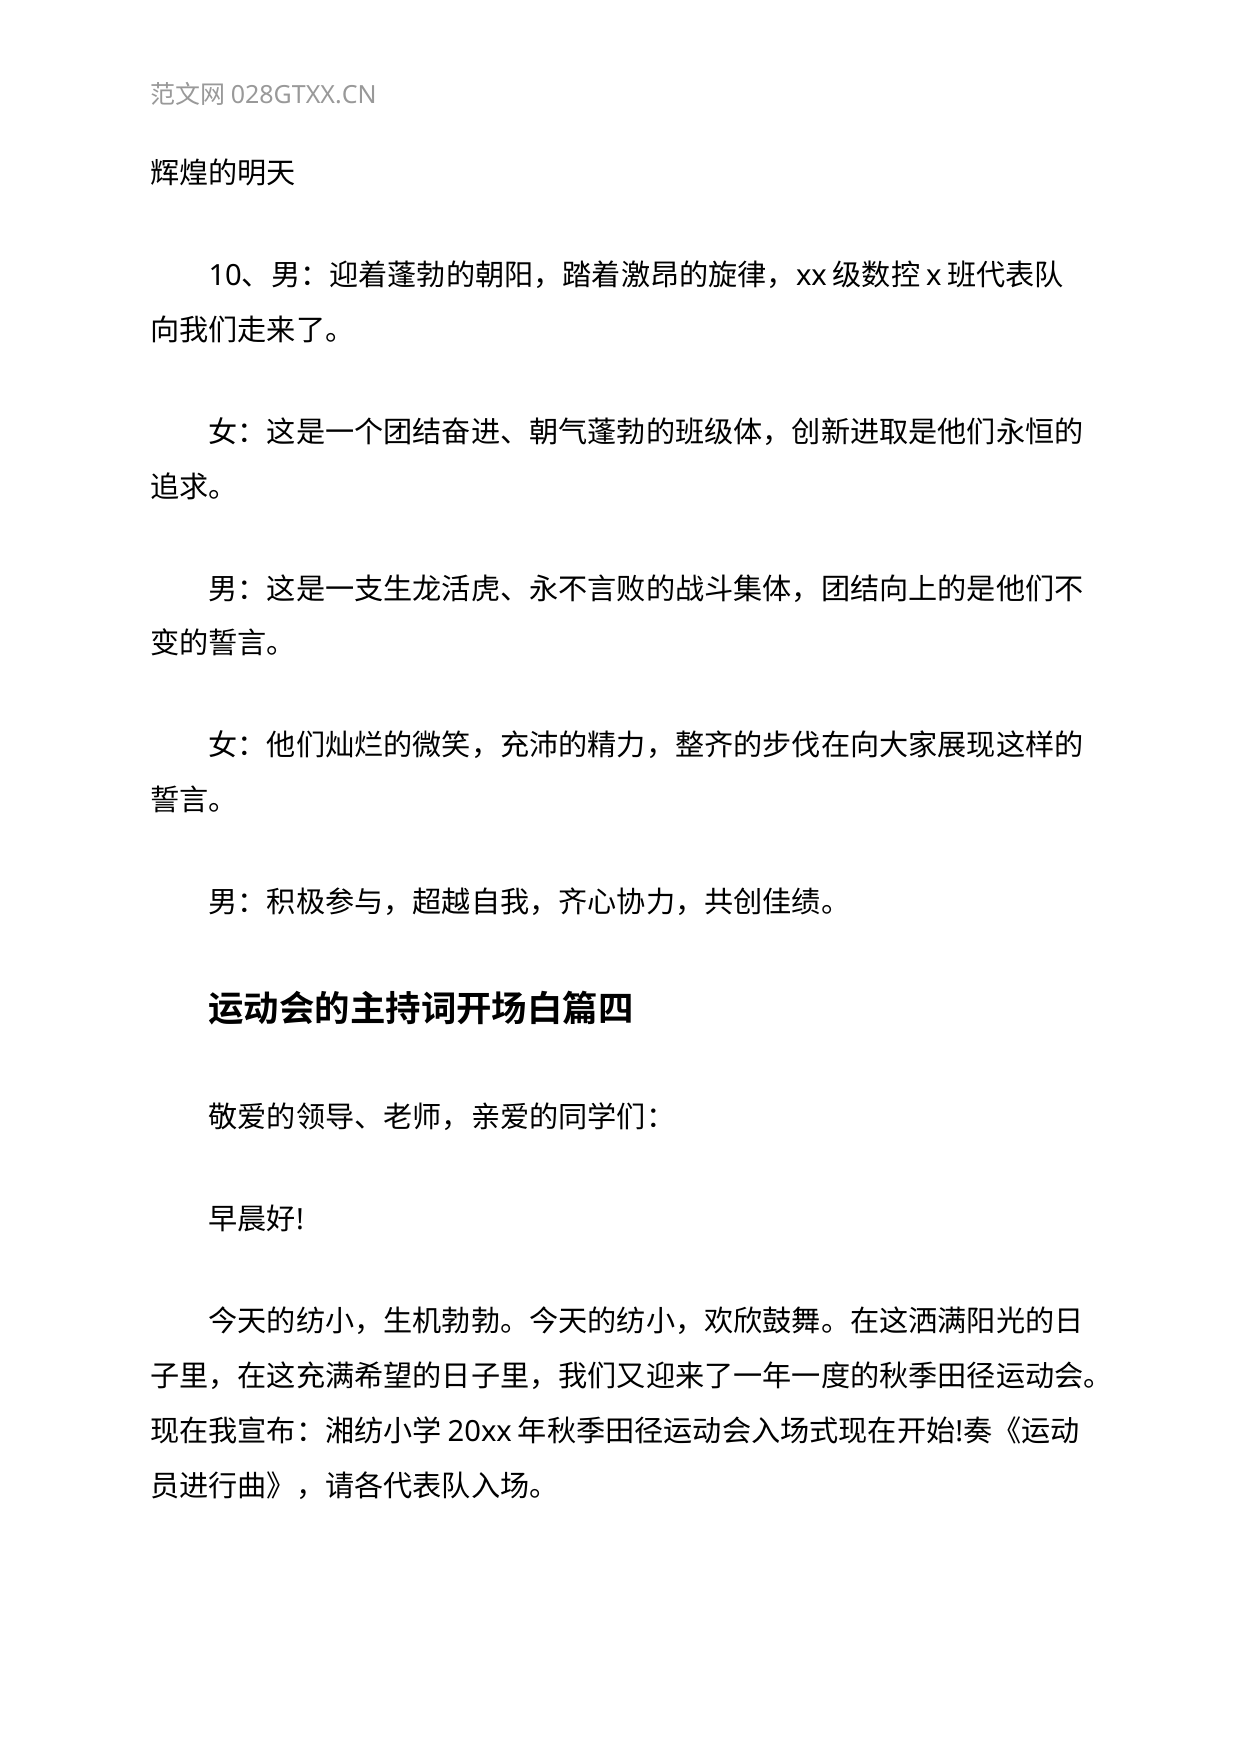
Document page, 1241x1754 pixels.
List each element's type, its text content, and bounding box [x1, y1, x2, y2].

text 女：这是一个团结奋进、朝气蓬勃的班级体，创新进取是他们永恒的追求。 [150, 408, 1090, 506]
text 运动会的主持词开场白篇四 [150, 980, 1090, 1032]
text 今天的纺小，生机勃勃。今天的纺小，欢欣鼓舞。在这洒满阳光的日子里，在这充满希望的日子里，我们又迎来了一年一度的秋季田径运动会。现在我宣布：湘纺小学20xx年秋季田径运动会入场式现在开始!奏《运动员进行曲》，请各代表队入场。 [150, 1297, 1090, 1504]
text 10、男：迎着蓬勃的朝阳，踏着激昂的旋律，xx级数控x班代表队向我们走来了。 [150, 252, 1090, 349]
text 早晨好! [150, 1196, 1090, 1238]
text 女：他们灿烂的微笑，充沛的精力，整齐的步伐在向大家展现这样的誓言。 [150, 722, 1090, 819]
text 敬爱的领导、老师，亲爱的同学们： [150, 1094, 1090, 1136]
text 男：积极参与，超越自我，齐心协力，共创佳绩。 [150, 878, 1090, 921]
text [150, 150, 1090, 192]
text 男：这是一支生龙活虎、永不言败的战斗集体，团结向上的是他们不变的誓言。 [150, 565, 1090, 662]
